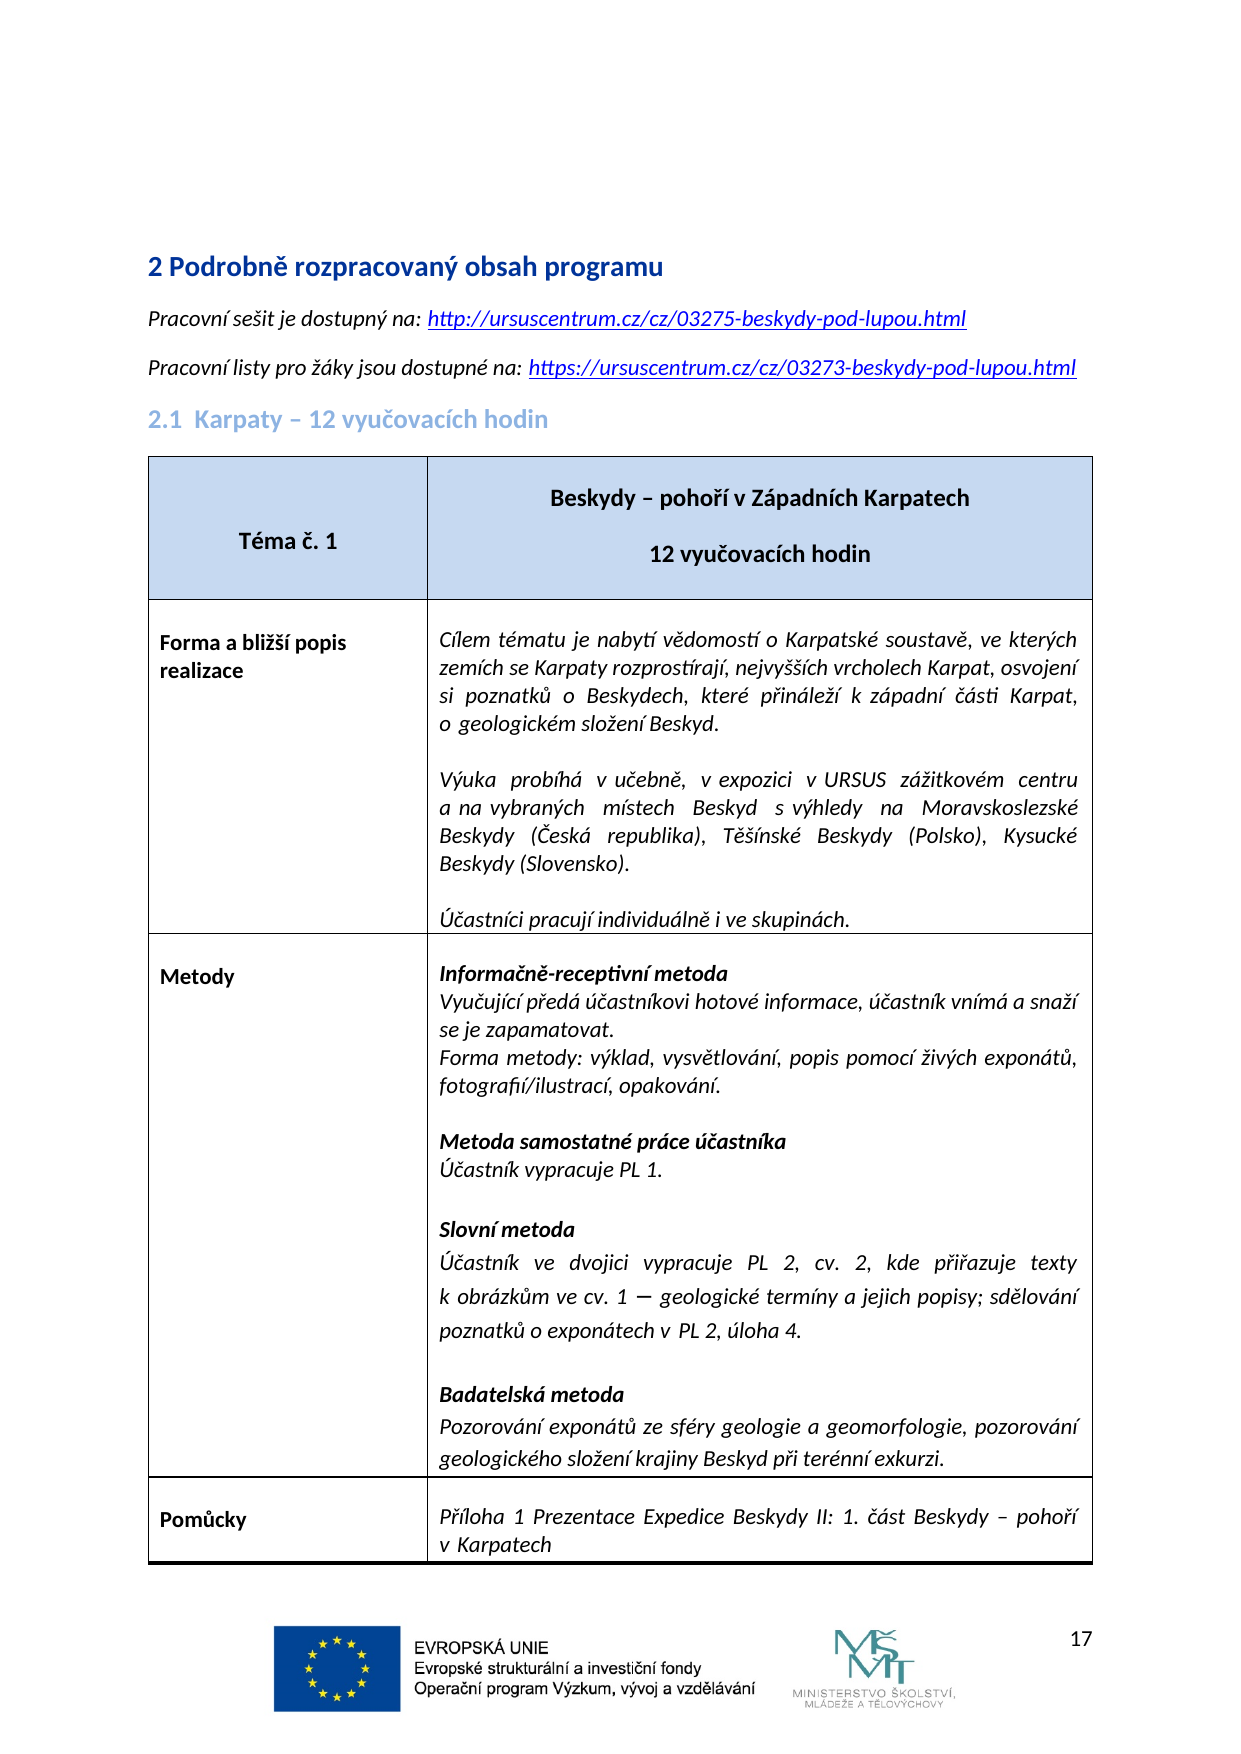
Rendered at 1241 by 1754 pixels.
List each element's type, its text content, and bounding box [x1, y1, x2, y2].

text Pracovní listy pro žáky jsou dostupné na: https://ursuscentrum.cz/cz/03273-beskydy-pod-lupou.html [148, 353, 1092, 381]
table_cell Forma a bližší popis realizace [149, 600, 427, 933]
subtitle 2 Podrobně rozpracovaný obsah programu [148, 248, 1092, 284]
table_cell Informačně-receptivní metoda Vyučující předá účastníkovi hotové informace, účastník vnímá a snaží se je zapamatovat. Forma metody: výklad, vysvětlování, popis pomocí živých exponátů, fotografií/ilustrací, opakování. Metoda samostatné práce účastníka Účastník vypracuje PL 1. Slovní metoda Účastník ve dvojici vypracuje PL 2, cv. 2, kde přiřazuje texty k obrázkům ve cv. 1 − geologické termíny a jejich popisy; sdělování poznatků o exponátech v PL 2, úloha 4. Badatelská metoda Pozorování exponátů ze sféry geologie a geomorfologie, pozorování geologického složení krajiny Beskyd při terénní exkurzi. [428, 934, 1092, 1476]
table_header Téma č. 1 [149, 457, 427, 599]
picture [231, 1583, 997, 1754]
table_header Beskydy – pohoří v Západních Karpatech 12 vyučovacích hodin [428, 457, 1092, 599]
table_cell Metody [149, 934, 427, 1476]
table_cell Cílem tématu je nabytí vědomostí o Karpatské soustavě, ve kterých zemích se Karpaty rozprostírají, nejvyšších vrcholech Karpat, osvojení si poznatků o Beskydech, které přináleží k západní části Karpat, o geologickém složení Beskyd. Výuka probíhá v učebně, v expozici v URSUS zážitkovém centru a na vybraných místech Beskyd s výhledy na Moravskoslezské Beskydy (Česká republika), Těšínské Beskydy (Polsko), Kysucké Beskydy (Slovensko). Účastníci pracují individuálně i ve skupinách. [428, 600, 1092, 933]
text Pracovní sešit je dostupný na: http://ursuscentrum.cz/cz/03275-beskydy-pod-lupou.html [148, 304, 1092, 333]
subtitle 2.1 Karpaty – 12 vyučovacích hodin [148, 402, 1092, 435]
table_cell Pomůcky [149, 1478, 427, 1561]
